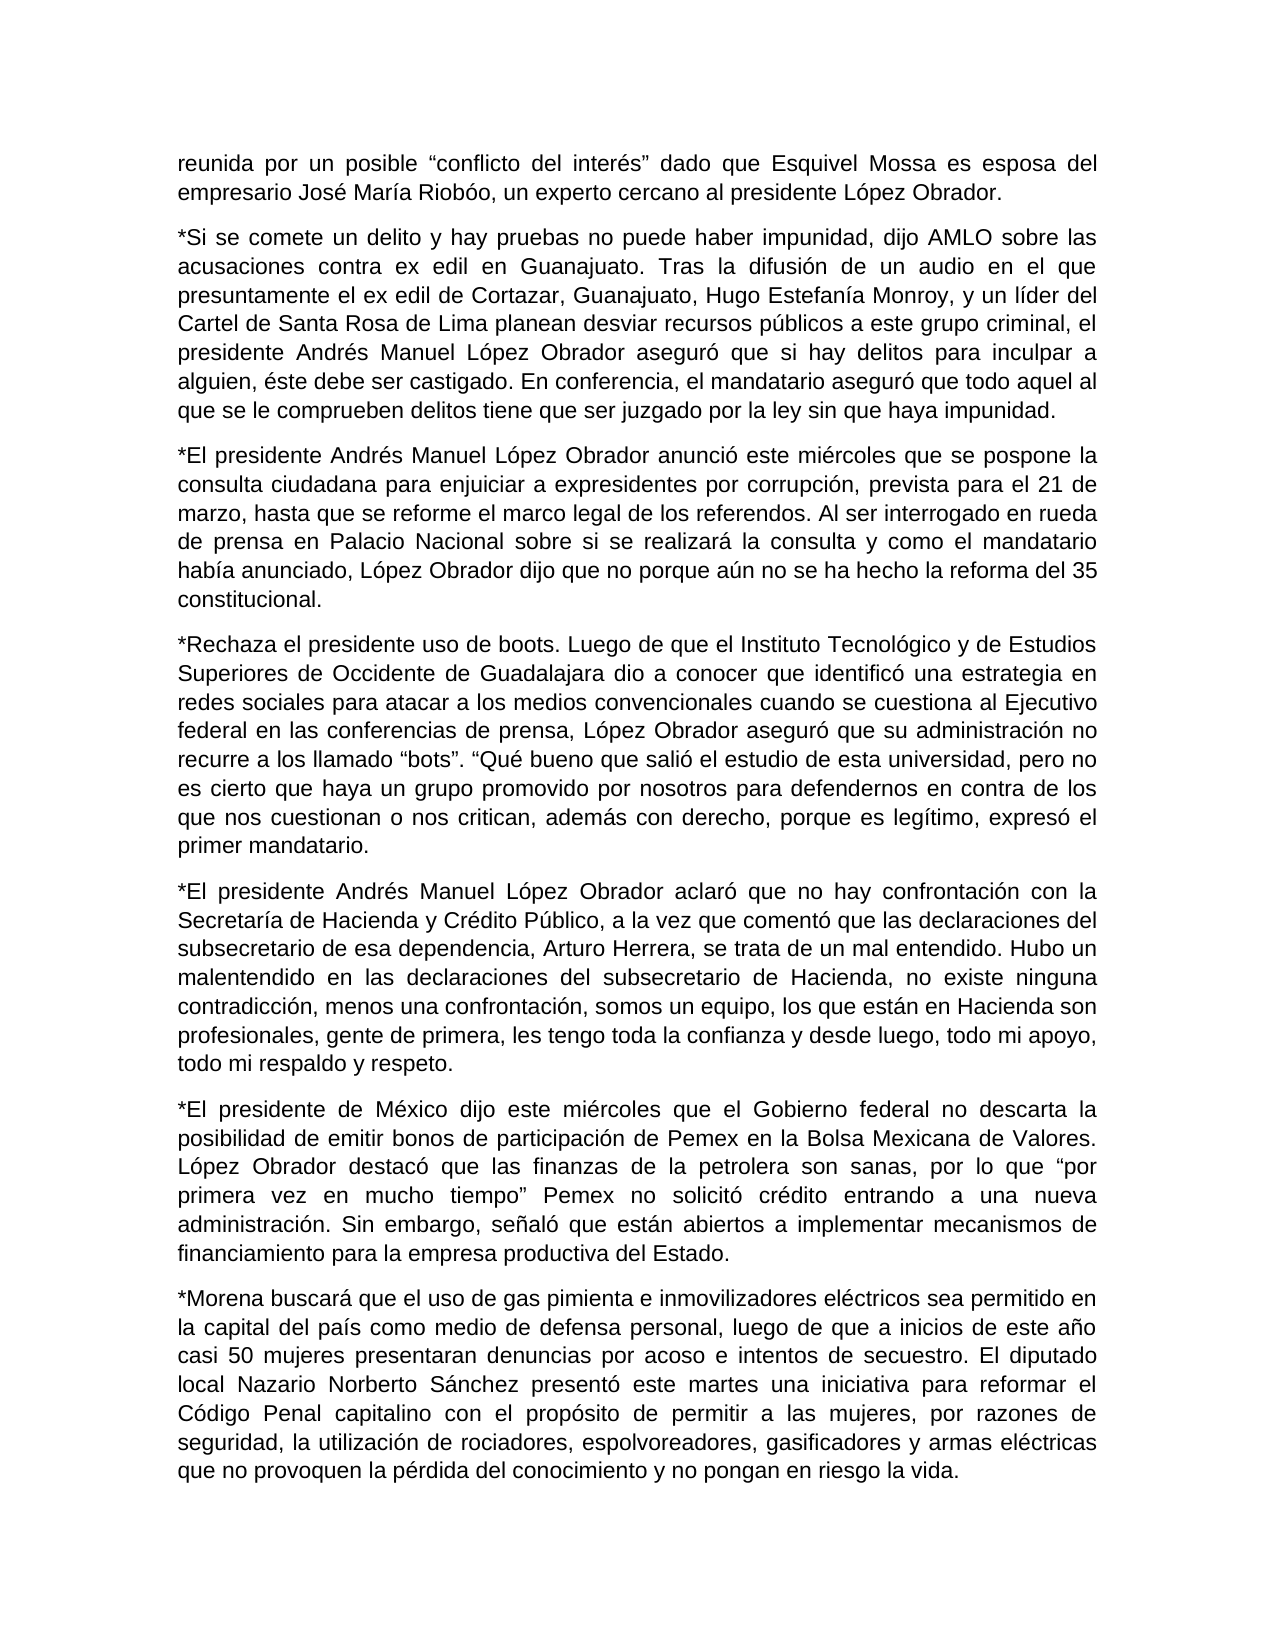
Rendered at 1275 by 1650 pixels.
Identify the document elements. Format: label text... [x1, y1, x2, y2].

text *El presidente Andrés Manuel López Obrador aclaró que no hay confrontación con la Secretaría de Hacienda y Crédito Público, a la vez que comentó que las declaraciones del subsecretario de esa dependencia, Arturo Herrera, se trata de un mal entendido. Hubo un malentendido en las declaraciones del subsecretario de Hacienda, no existe ninguna contradicción, menos una confrontación, somos un equipo, los que están en Hacienda son profesionales, gente de primera, les tengo toda la confianza y desde luego, todo mi apoyo, todo mi respaldo y respeto. [177, 876, 1098, 1077]
text *Rechaza el presidente uso de boots. Luego de que el Instituto Tecnológico y de Estudios Superiores de Occidente de Guadalajara dio a conocer que identificó una estrategia en redes sociales para atacar a los medios convencionales cuando se cuestiona al Ejecutivo federal en las conferencias de prensa, López Obrador aseguró que su administración no recurre a los llamado “bots”. “Qué bueno que salió el estudio de esta universidad, pero no es cierto que haya un grupo promovido por nosotros para defendernos en contra de los que nos cuestionan o nos critican, además con derecho, porque es legítimo, expresó el primer mandatario. [177, 629, 1098, 859]
text *El presidente de México dijo este miércoles que el Gobierno federal no descarta la posibilidad de emitir bonos de participación de Pemex en la Bolsa Mexicana de Valores. López Obrador destacó que las finanzas de la petrolera son sanas, por lo que “por primera vez en mucho tiempo” Pemex no solicitó crédito entrando a una nueva administración. Sin embargo, señaló que están abiertos a implementar mecanismos de financiamiento para la empresa productiva del Estado. [177, 1093, 1098, 1266]
text *Si se comete un delito y hay pruebas no puede haber impunidad, dijo AMLO sobre las acusaciones contra ex edil en Guanajuato. Tras la difusión de un audio en el que presuntamente el ex edil de Cortazar, Guanajuato, Hugo Estefanía Monroy, y un líder del Cartel de Santa Rosa de Lima planean desviar recursos públicos a este grupo criminal, el presidente Andrés Manuel López Obrador aseguró que si hay delitos para inculpar a alguien, éste debe ser castigado. En conferencia, el mandatario aseguró que todo aquel al que se le comprueben delitos tiene que ser juzgado por la ley sin que haya impunidad. [177, 222, 1098, 423]
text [177, 148, 1098, 205]
text *Morena buscará que el uso de gas pimienta e inmovilizadores eléctricos sea permitido en la capital del país como medio de defensa personal, luego de que a inicios de este año casi 50 mujeres presentaran denuncias por acoso e intentos de secuestro. El diputado local Nazario Norberto Sánchez presentó este martes una iniciativa para reformar el Código Penal capitalino con el propósito de permitir a las mujeres, por razones de seguridad, la utilización de rociadores, espolvoreadores, gasificadores y armas eléctricas que no provoquen la pérdida del conocimiento y no pongan en riesgo la vida. [177, 1283, 1098, 1484]
text *El presidente Andrés Manuel López Obrador anunció este miércoles que se pospone la consulta ciudadana para enjuiciar a expresidentes por corrupción, prevista para el 21 de marzo, hasta que se reforme el marco legal de los referendos. Al ser interrogado en rueda de prensa en Palacio Nacional sobre si se realizará la consulta y como el mandatario había anunciado, López Obrador dijo que no porque aún no se ha hecho la reforma del 35 constitucional. [177, 440, 1098, 612]
